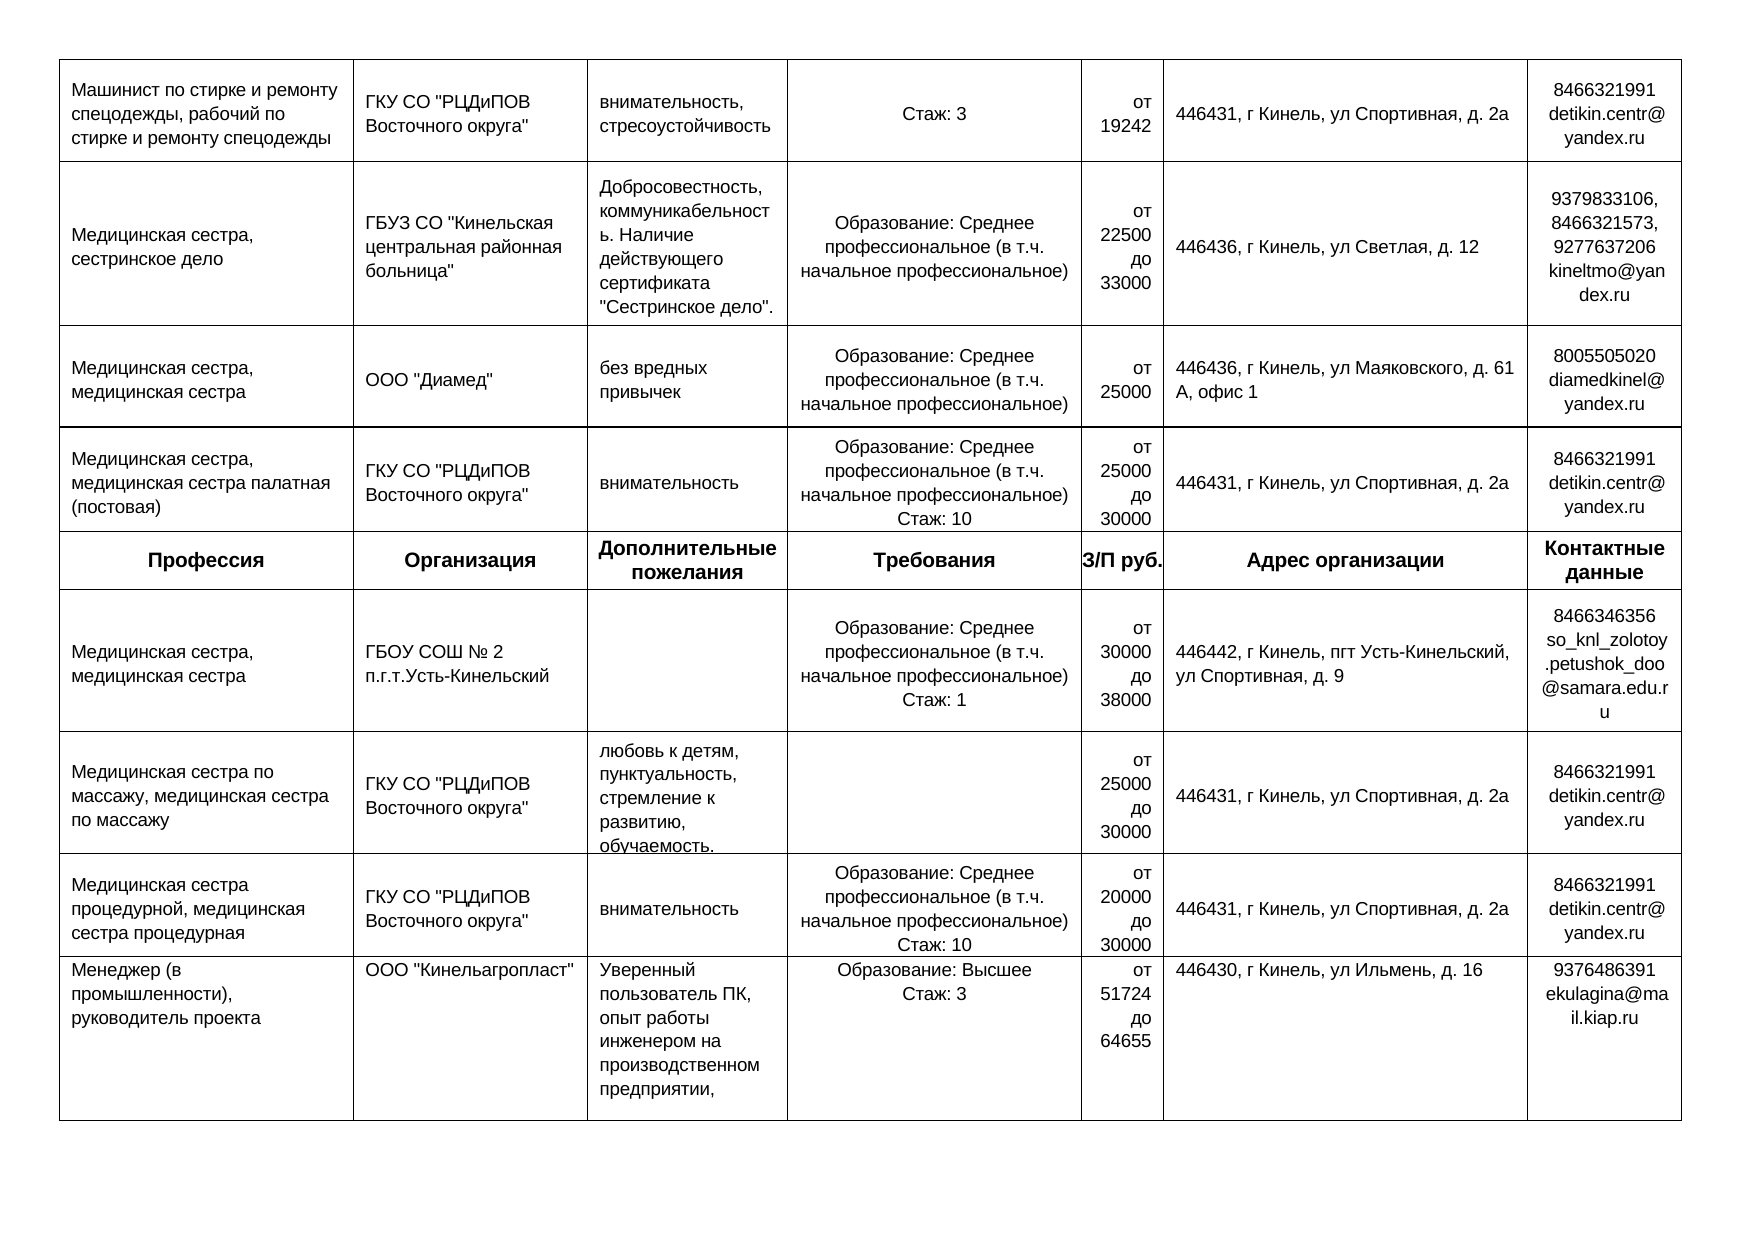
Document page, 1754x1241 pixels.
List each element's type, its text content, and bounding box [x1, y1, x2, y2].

table_cell [1682, 956, 1687, 1120]
table_cell Адрес организации [1164, 532, 1527, 589]
table_cell [1682, 325, 1687, 426]
table_cell ГКУ СО "РЦДиПОВ Восточного округа" [354, 732, 587, 853]
table_cell 446442, г Кинель, пгт Усть-Кинельский, ул Спортивная, д. 9 [1164, 590, 1527, 731]
table_cell Требования [788, 532, 1081, 589]
table_cell ГКУ СО "РЦДиПОВ Восточного округа" [354, 428, 587, 531]
table_cell Образование: Среднее профессиональное (в т.ч. начальное профессиональное) [788, 326, 1081, 426]
table_cell [788, 732, 1081, 853]
table_cell Медицинская сестра, медицинская сестра палатная (постовая) [60, 428, 353, 531]
table_cell 446431, г Кинель, ул Спортивная, д. 2а [1164, 732, 1527, 853]
table_cell Образование: Среднее профессиональное (в т.ч. начальное профессиональное) [788, 162, 1081, 325]
table_cell З/П руб. [1082, 532, 1163, 589]
table_cell Медицинская сестра процедурной, медицинская сестра процедурная [60, 854, 353, 956]
table_cell [1682, 426, 1687, 531]
table_cell 446431, г Кинель, ул Спортивная, д. 2а [1164, 428, 1527, 531]
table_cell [354, 957, 587, 1120]
table_cell от 30000 до 38000 [1082, 590, 1163, 731]
table_cell 8466346356 so_knl_zolotoy.petushok_doo@samara.edu.ru [1528, 590, 1681, 731]
table_cell Машинист по стирке и ремонту спецодежды, рабочий по стирке и ремонту спецодежды [60, 60, 353, 161]
table_cell 8466321991 detikin.centr@yandex.ru [1528, 854, 1681, 956]
table_cell [1682, 531, 1687, 589]
table_cell Дополнительные пожелания [588, 532, 787, 589]
table_cell внимательность [588, 854, 787, 956]
table_cell 446431, г Кинель, ул Спортивная, д. 2а [1164, 60, 1527, 161]
table_cell ГКУ СО "РЦДиПОВ Восточного округа" [354, 60, 587, 161]
table_cell [1682, 589, 1687, 731]
table_cell [1682, 161, 1687, 325]
table_cell Образование: Среднее профессиональное (в т.ч. начальное профессиональное) Стаж: 10 [788, 854, 1081, 956]
table_cell от 19242 [1082, 60, 1163, 161]
table_cell 446436, г Кинель, ул Маяковского, д. 61 А, офис 1 [1164, 326, 1527, 426]
table_cell от 51724 до 64655 [1082, 957, 1163, 1120]
table_cell [1682, 853, 1687, 956]
table_cell 446431, г Кинель, ул Спортивная, д. 2а [1164, 854, 1527, 956]
table_cell Стаж: 3 [788, 60, 1081, 161]
table_cell Профессия [60, 532, 353, 589]
table_cell 8466321991 detikin.centr@yandex.ru [1528, 428, 1681, 531]
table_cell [788, 957, 1081, 1120]
table_cell 8466321991 detikin.centr@yandex.ru [1528, 60, 1681, 161]
table_cell внимательность, стресоустойчивость [588, 60, 787, 161]
table_cell [588, 590, 787, 731]
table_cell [588, 957, 787, 1120]
table_cell 9379833106, 8466321573, 9277637206 kineltmo@yandex.ru [1528, 162, 1681, 325]
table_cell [60, 957, 353, 1120]
table_cell от 22500 до 33000 [1082, 162, 1163, 325]
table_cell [1528, 957, 1681, 1120]
table_cell 8005505020 diamedkinel@yandex.ru [1528, 326, 1681, 426]
table_cell Добросовестность, коммуникабельность. Наличие действующего сертификата "Сестринское дело". [588, 162, 787, 325]
table_cell [1682, 731, 1687, 853]
table_cell внимательность [588, 428, 787, 531]
table_cell любовь к детям, пунктуальность, стремление к развитию, обучаемость. [588, 732, 787, 853]
table_cell от 25000 до 30000 [1082, 732, 1163, 853]
table_cell ООО "Диамед" [354, 326, 587, 426]
table_cell 8466321991 detikin.centr@yandex.ru [1528, 732, 1681, 853]
table_cell от 25000 до 30000 [1082, 428, 1163, 531]
table_cell [1682, 59, 1687, 161]
table_cell Медицинская сестра, сестринское дело [60, 162, 353, 325]
table_cell от 20000 до 30000 [1082, 854, 1163, 956]
table_cell ГБОУ СОШ № 2 п.г.т.Усть-Кинельский [354, 590, 587, 731]
table_cell Контактные данные [1528, 532, 1681, 589]
table_cell ГКУ СО "РЦДиПОВ Восточного округа" [354, 854, 587, 956]
table_cell 446436, г Кинель, ул Светлая, д. 12 [1164, 162, 1527, 325]
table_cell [1164, 957, 1527, 1120]
table_cell от 25000 [1082, 326, 1163, 426]
table_cell Медицинская сестра по массажу, медицинская сестра по массажу [60, 732, 353, 853]
table_cell ГБУЗ СО "Кинельская центральная районная больница" [354, 162, 587, 325]
table_cell Медицинская сестра, медицинская сестра [60, 326, 353, 426]
table_cell Образование: Среднее профессиональное (в т.ч. начальное профессиональное) Стаж: 1 [788, 590, 1081, 731]
table_cell Медицинская сестра, медицинская сестра [60, 590, 353, 731]
table_cell без вредных привычек [588, 326, 787, 426]
table_cell Организация [354, 532, 587, 589]
table_cell Образование: Среднее профессиональное (в т.ч. начальное профессиональное) Стаж: 10 [788, 428, 1081, 531]
